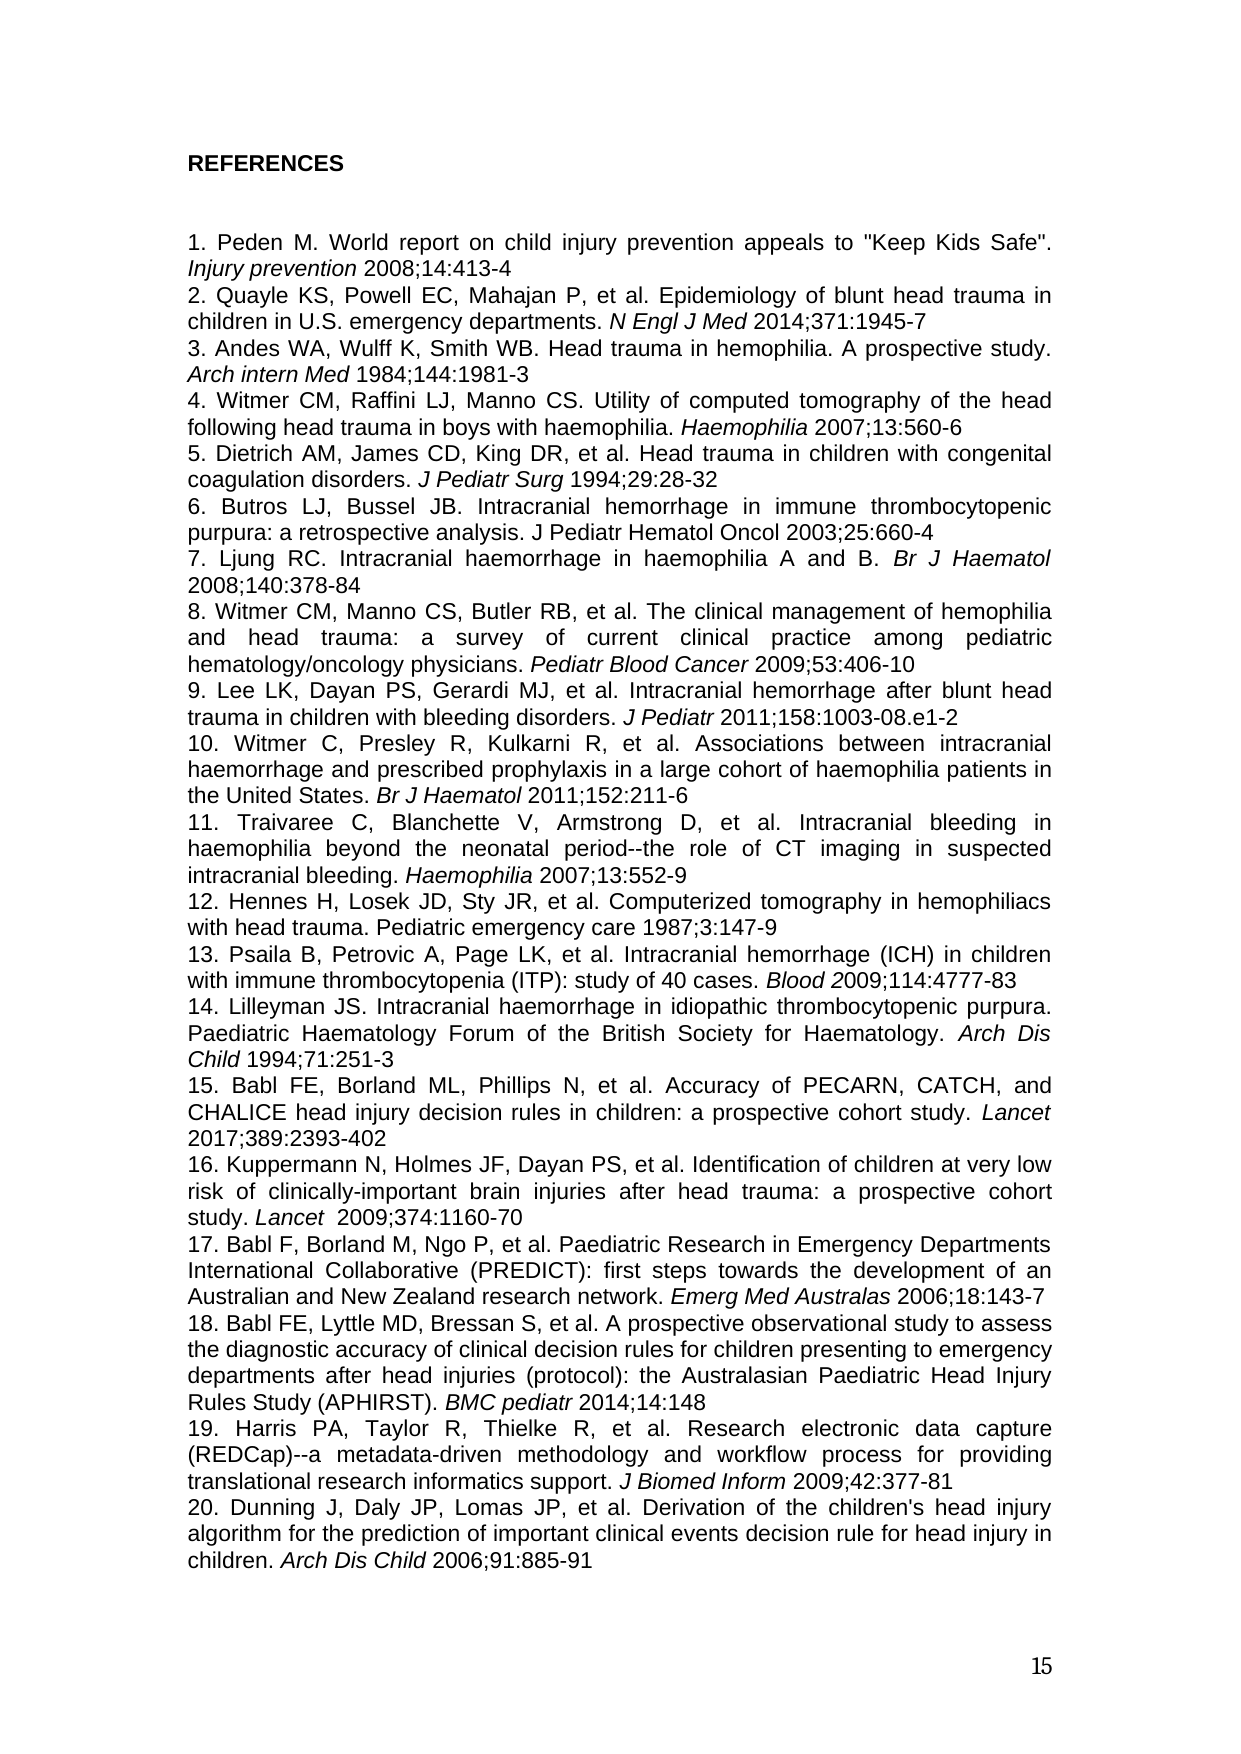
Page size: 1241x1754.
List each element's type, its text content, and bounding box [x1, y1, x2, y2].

text 7. Ljung RC. Intracranial haemorrhage in haemophilia A and B. Br J Haematol 2008;140:378-84 [187, 545, 1053, 598]
text 3. Andes WA, Wulff K, Smith WB. Head trauma in hemophilia. A prospective study. Arch intern Med 1984;144:1981-3 [187, 334, 1053, 387]
text REFERENCES [187, 150, 1053, 176]
text 16. Kuppermann N, Holmes JF, Dayan PS, et al. Identification of children at very low risk of clinically-important brain injuries after head trauma: a prospective cohort study. Lancet 2009;374:1160-70 [187, 1151, 1053, 1231]
text 12. Hennes H, Losek JD, Sty JR, et al. Computerized tomography in hemophiliacs with head trauma. Pediatric emergency care 1987;3:147-9 [187, 888, 1053, 941]
text 5. Dietrich AM, James CD, King DR, et al. Head trauma in children with congenital coagulation disorders. J Pediatr Surg 1994;29:28-32 [187, 440, 1053, 493]
text 15. Babl FE, Borland ML, Phillips N, et al. Accuracy of PECARN, CATCH, and CHALICE head injury decision rules in children: a prospective cohort study. Lancet 2017;389:2393-402 [187, 1072, 1053, 1151]
text 11. Traivaree C, Blanchette V, Armstrong D, et al. Intracranial bleeding in haemophilia beyond the neonatal period--the role of CT imaging in suspected intracranial bleeding. Haemophilia 2007;13:552-9 [187, 809, 1053, 888]
text 2. Quayle KS, Powell EC, Mahajan P, et al. Epidemiology of blunt head trauma in children in U.S. emergency departments. N Engl J Med 2014;371:1945-7 [187, 282, 1053, 334]
text 19. Harris PA, Taylor R, Thielke R, et al. Research electronic data capture (REDCap)--a metadata-driven methodology and workflow process for providing translational research informatics support. J Biomed Inform 2009;42:377-81 [187, 1415, 1053, 1494]
text 14. Lilleyman JS. Intracranial haemorrhage in idiopathic thrombocytopenic purpura. Paediatric Haematology Forum of the British Society for Haematology. Arch Dis Child 1994;71:251-3 [187, 993, 1053, 1072]
text 10. Witmer C, Presley R, Kulkarni R, et al. Associations between intracranial haemorrhage and prescribed prophylaxis in a large cohort of haemophilia patients in the United States. Br J Haematol 2011;152:211-6 [187, 730, 1053, 809]
text 18. Babl FE, Lyttle MD, Bressan S, et al. A prospective observational study to assess the diagnostic accuracy of clinical decision rules for children presenting to emergency departments after head injuries (protocol): the Australasian Paediatric Head Injury Rules Study (APHIRST). BMC pediatr 2014;14:148 [187, 1309, 1053, 1415]
text 8. Witmer CM, Manno CS, Butler RB, et al. The clinical management of hemophilia and head trauma: a survey of current clinical practice among pediatric hematology/oncology physicians. Pediatr Blood Cancer 2009;53:406-10 [187, 598, 1053, 677]
text 1. Peden M. World report on child injury prevention appeals to "Keep Kids Safe". Injury prevention 2008;14:413-4 [187, 229, 1053, 282]
text 13. Psaila B, Petrovic A, Page LK, et al. Intracranial hemorrhage (ICH) in children with immune thrombocytopenia (ITP): study of 40 cases. Blood 2009;114:4777-83 [187, 941, 1053, 993]
text 4. Witmer CM, Raffini LJ, Manno CS. Utility of computed tomography of the head following head trauma in boys with haemophilia. Haemophilia 2007;13:560-6 [187, 387, 1053, 440]
text 20. Dunning J, Daly JP, Lomas JP, et al. Derivation of the children's head injury algorithm for the prediction of important clinical events decision rule for head injury in children. Arch Dis Child 2006;91:885-91 [187, 1494, 1053, 1573]
text 6. Butros LJ, Bussel JB. Intracranial hemorrhage in immune thrombocytopenic purpura: a retrospective analysis. J Pediatr Hematol Oncol 2003;25:660-4 [187, 493, 1053, 545]
text 9. Lee LK, Dayan PS, Gerardi MJ, et al. Intracranial hemorrhage after blunt head trauma in children with bleeding disorders. J Pediatr 2011;158:1003-08.e1-2 [187, 677, 1053, 730]
text 17. Babl F, Borland M, Ngo P, et al. Paediatric Research in Emergency Departments International Collaborative (PREDICT): first steps towards the development of an Australian and New Zealand research network. Emerg Med Australas 2006;18:143-7 [187, 1231, 1053, 1309]
